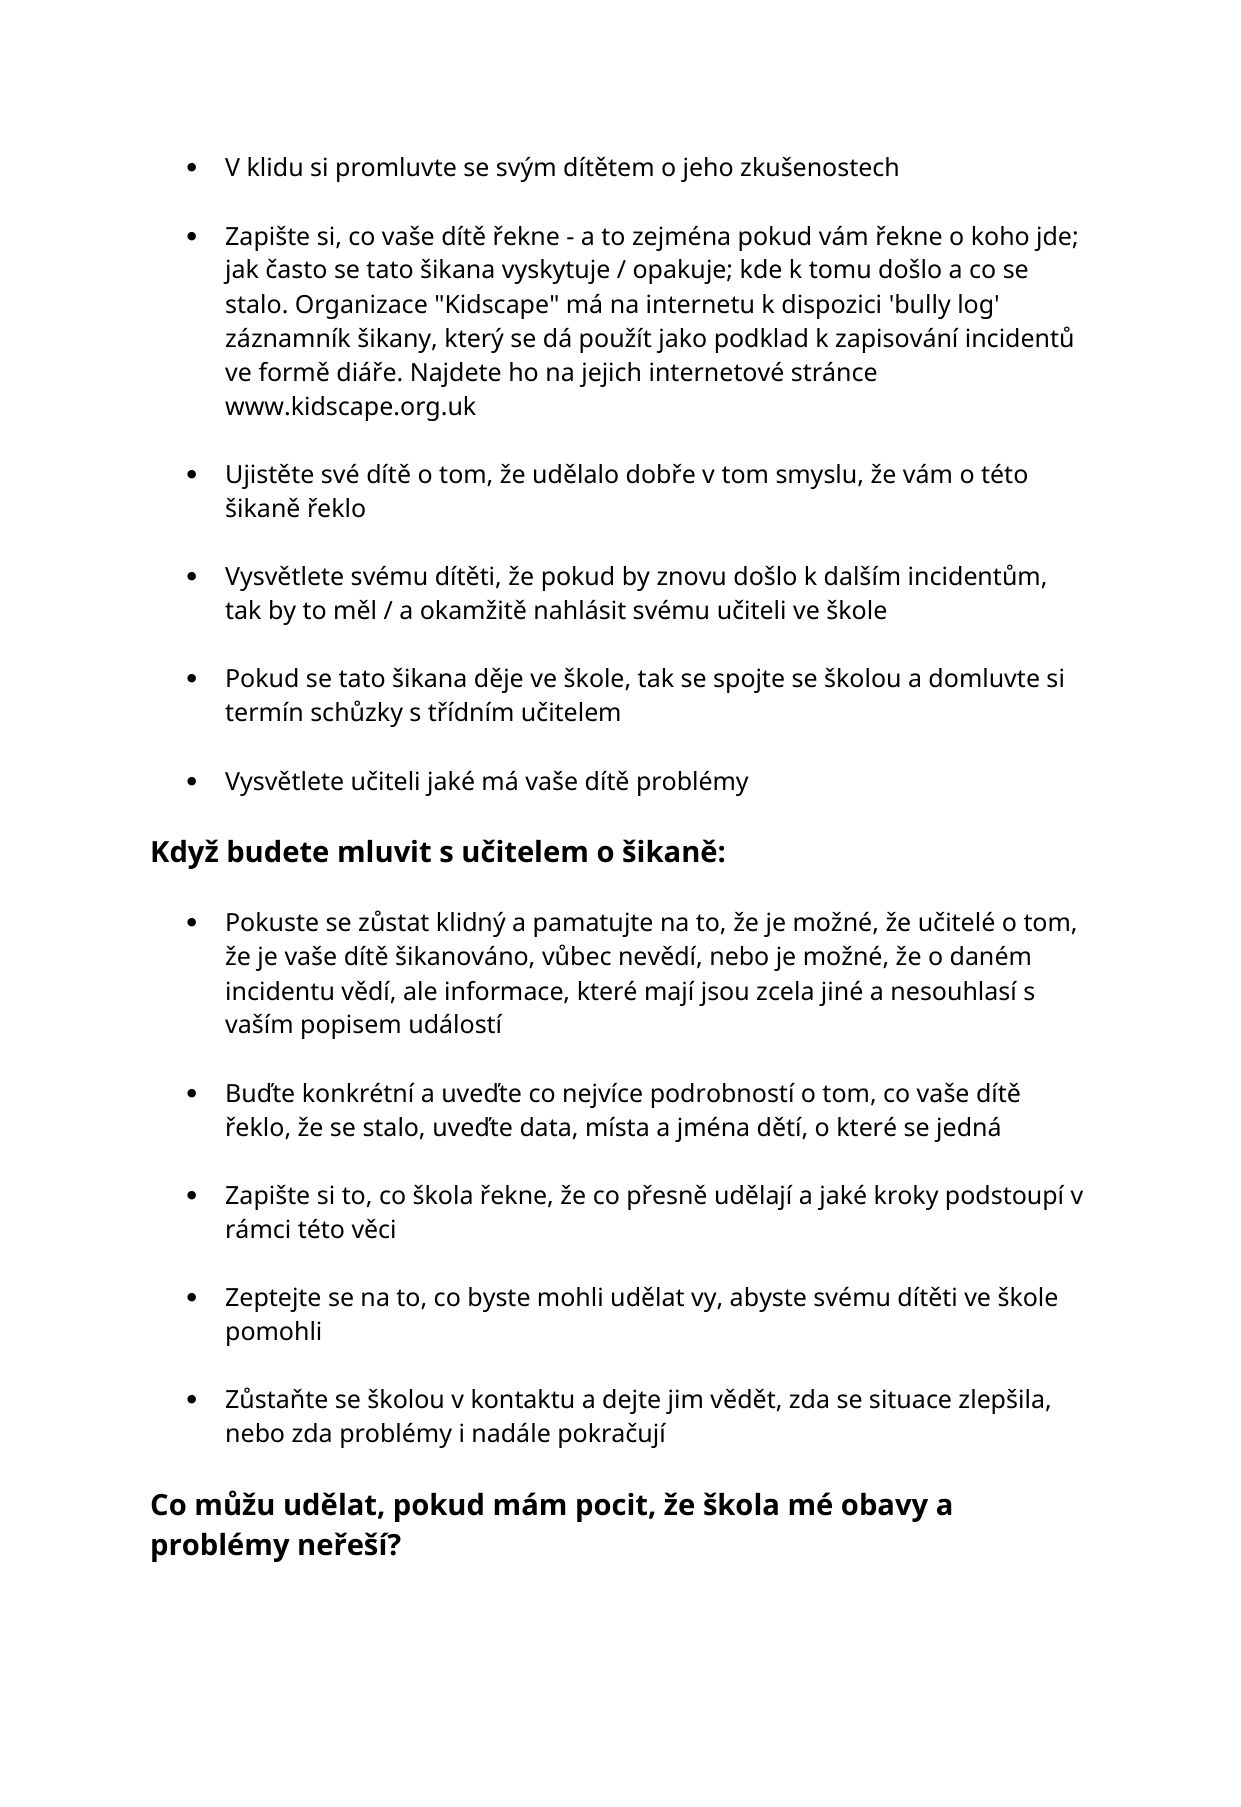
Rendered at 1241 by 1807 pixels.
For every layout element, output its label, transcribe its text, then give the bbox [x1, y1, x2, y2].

list Zapište si to, co škola řekne, že co přesně udělají a jaké kroky podstoupí v rámci této věci [187, 1177, 1090, 1246]
list Zeptejte se na to, co byste mohli udělat vy, abyste svému dítěti ve škole pomohli [187, 1280, 1090, 1348]
list Buďte konkrétní a uveďte co nejvíce podrobností o tom, co vaše dítě řeklo, že se stalo, uveďte data, místa a jména dětí, o které se jedná [187, 1075, 1090, 1143]
list Vysvětlete učiteli jaké má vaše dítě problémy [187, 763, 1090, 797]
list Zůstaňte se školou v kontaktu a dejte jim vědět, zda se situace zlepšila, nebo zda problémy i nadále pokračují [187, 1382, 1090, 1450]
list Pokud se tato šikana děje ve škole, tak se spojte se školou a domluvte si termín schůzky s třídním učitelem [187, 661, 1090, 729]
list Ujistěte své dítě o tom, že udělalo dobře v tom smyslu, že vám o této šikaně řeklo [187, 457, 1090, 525]
list V klidu si promluvte se svým dítětem o jeho zkušenostech [187, 150, 1090, 184]
list Vysvětlete svému dítěti, že pokud by znovu došlo k dalším incidentům, tak by to měl / a okamžitě nahlásit svému učiteli ve škole [187, 559, 1090, 627]
text Když budete mluvit s učitelem o šikaně: [150, 831, 1090, 871]
list Zapište si, co vaše dítě řekne - a to zejména pokud vám řekne o koho jde; jak často se tato šikana vyskytuje / opakuje; kde k tomu došlo a co se stalo. Organizace "Kidscape" má na internetu k dispozici 'bully log' záznamník šikany, který se dá použít jako podklad k zapisování incidentů ve formě diáře. Najdete ho na jejich internetové stránce www.kidscape.org.uk [187, 218, 1090, 422]
text Co můžu udělat, pokud mám pocit, že škola mé obavy a problémy neřeší? [150, 1484, 1090, 1563]
list Pokuste se zůstat klidný a pamatujte na to, že je možné, že učitelé o tom, že je vaše dítě šikanováno, vůbec nevědí, nebo je možné, že o daném incidentu vědí, ale informace, které mají jsou zcela jiné a nesouhlasí s vaším popisem událostí [187, 905, 1090, 1041]
